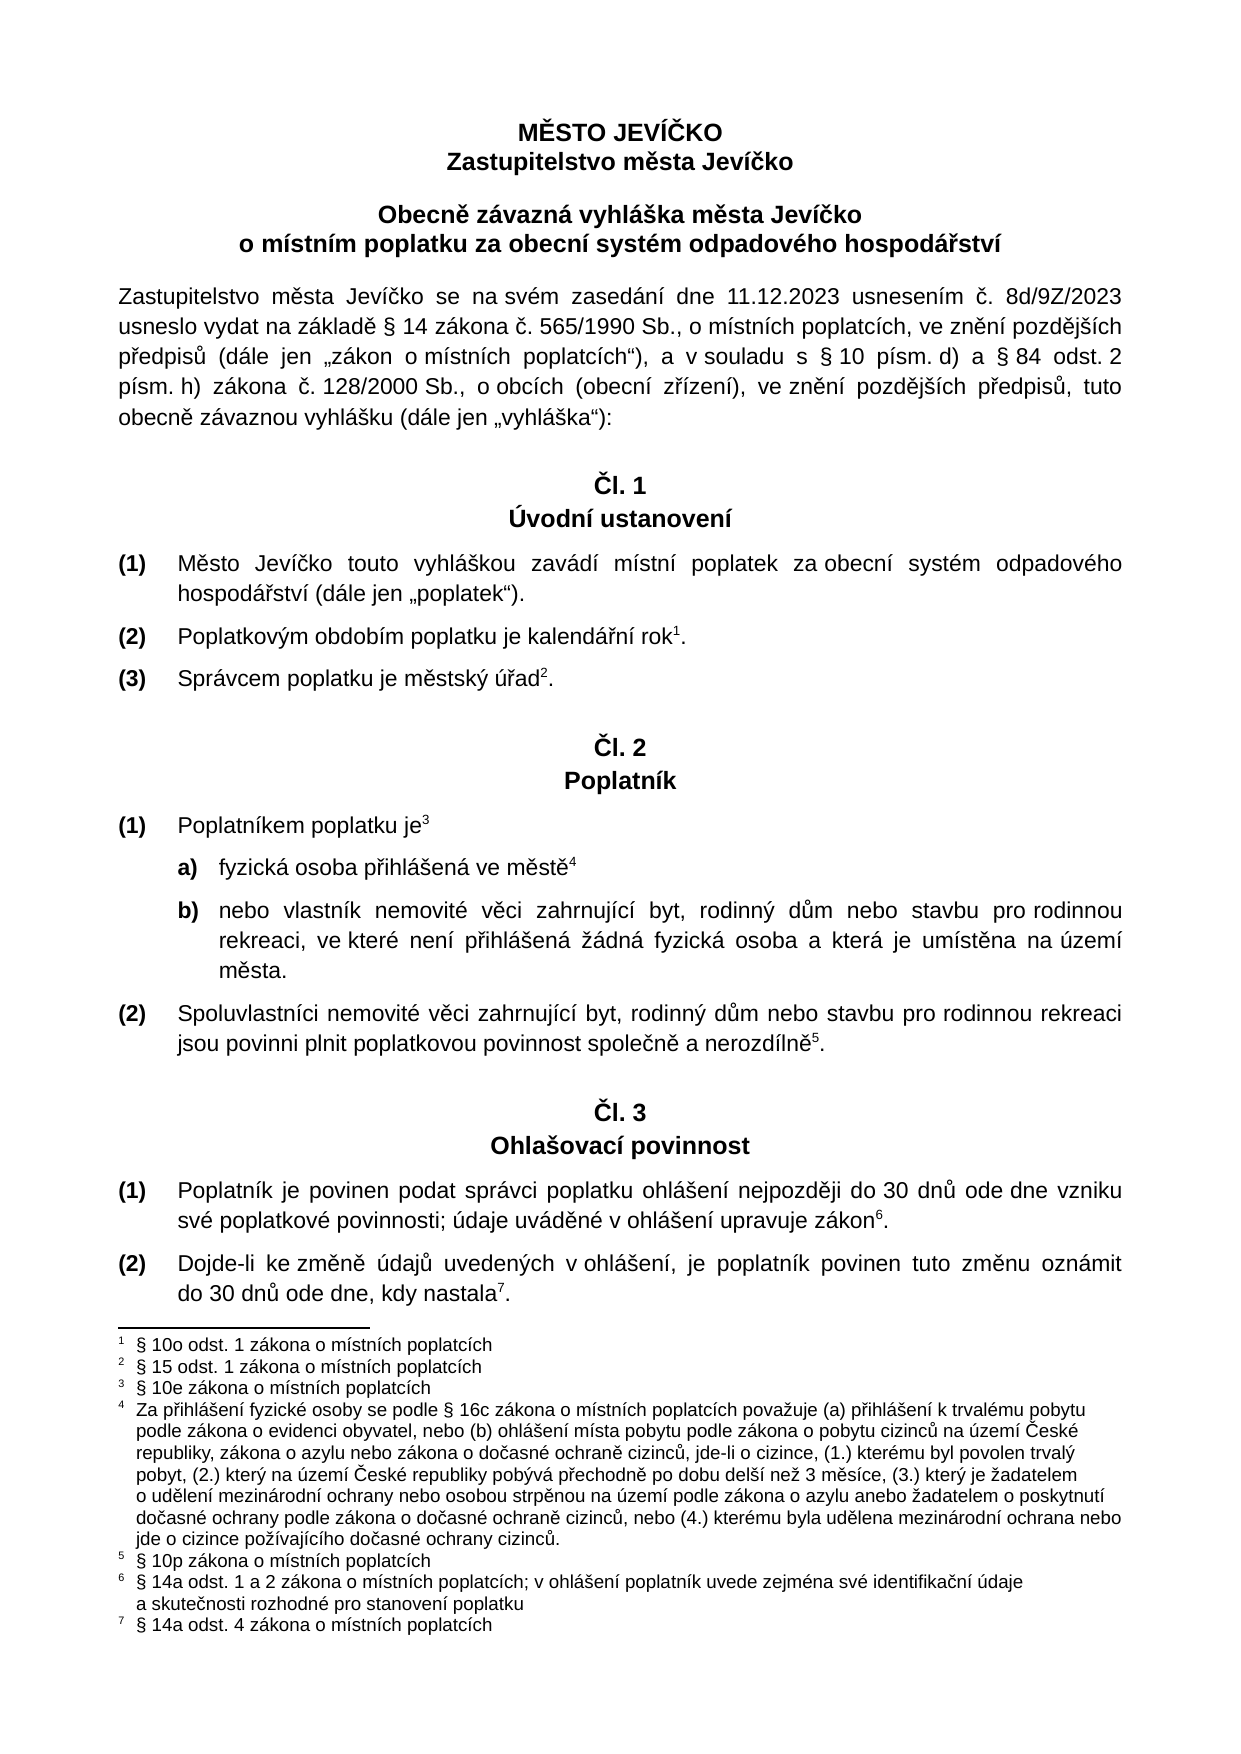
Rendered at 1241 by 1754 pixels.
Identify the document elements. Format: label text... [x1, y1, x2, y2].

subtitle Čl. 1 Úvodní ustanovení [118, 471, 1122, 533]
list Poplatníkem poplatku je [118, 812, 1122, 838]
list Spoluvlastníci nemovité věci zahrnující byt, rodinný dům nebo stavbu pro rodinnou rekreaci jsou povinni plnit poplatkovou povinnost společně a nerozdílně. [118, 1000, 1122, 1057]
list Poplatkovým obdobím poplatku je kalendářní rok. [118, 623, 1122, 649]
title Zastupitelstvo města Jevíčko [118, 147, 1122, 176]
list nebo vlastník nemovité věci zahrnující byt, rodinný dům nebo stavbu pro rodinnou rekreaci, ve které není přihlášená žádná fyzická osoba a která je umístěna na území města. [177, 897, 1122, 984]
text Zastupitelstvo města Jevíčko se na svém zasedání dne 11.12.2023 usnesením č. 8d/9Z/2023 usneslo vydat na základě § 14 zákona č. 565/1990 Sb., o místních poplatcích, ve znění pozdějších předpisů (dále jen „zákon o místních poplatcích“), a v souladu s § 10 písm. d) a § 84 odst. 2 písm. h) zákona č. 128/2000 Sb., o obcích (obecní zřízení), ve znění pozdějších předpisů, tuto obecně závaznou vyhlášku (dále jen „vyhláška“): [118, 283, 1122, 430]
subtitle Čl. 2 Poplatník [118, 733, 1122, 795]
list Město Jevíčko touto vyhláškou zavádí místní poplatek za obecní systém odpadového hospodářství (dále jen „poplatek“). [118, 550, 1122, 606]
list Poplatník je povinen podat správci poplatku ohlášení nejpozději do 30 dnů ode dne vzniku své poplatkové povinnosti; údaje uváděné v ohlášení upravuje zákon. [118, 1177, 1122, 1233]
subtitle Obecně závazná vyhláška města Jevíčko o místním poplatku za obecní systém odpadového hospodářství [118, 200, 1122, 258]
list Správcem poplatku je městský úřad. [118, 665, 1122, 692]
subtitle Čl. 3 Ohlašovací povinnost [118, 1098, 1122, 1160]
list fyzická osoba přihlášená ve městě [177, 854, 1122, 881]
list Dojde-li ke změně údajů uvedených v ohlášení, je poplatník povinen tuto změnu oznámit do 30 dnů ode dne, kdy nastala. [118, 1249, 1122, 1306]
title MĚSTO JEVÍČKO [118, 118, 1122, 147]
